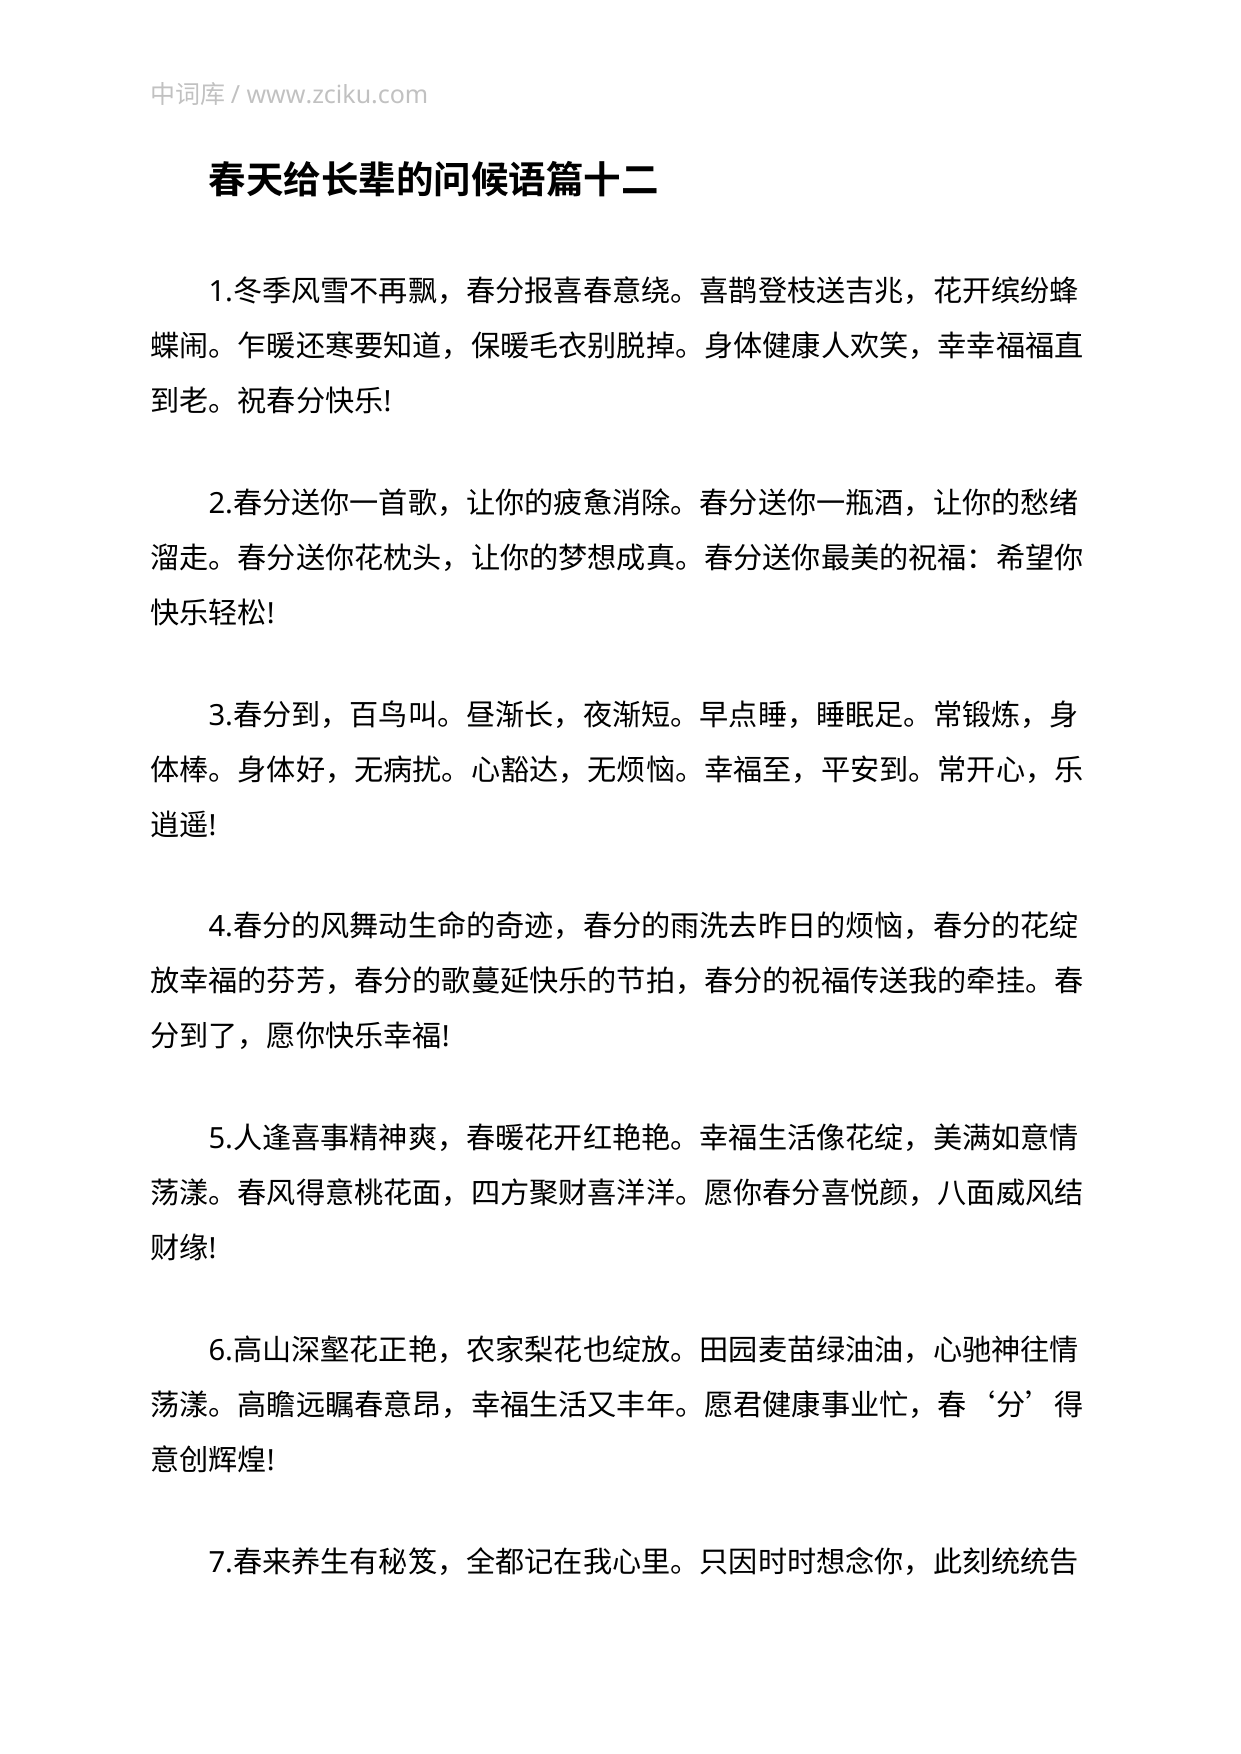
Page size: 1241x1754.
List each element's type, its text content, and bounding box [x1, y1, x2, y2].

text 5.人逢喜事精神爽，春暖花开红艳艳。幸福生活像花绽，美满如意情荡漾。春风得意桃花面，四方聚财喜洋洋。愿你春分喜悦颜，八面威风结财缘! [150, 1115, 1090, 1267]
text 4.春分的风舞动生命的奇迹，春分的雨洗去昨日的烦恼，春分的花绽放幸福的芬芳，春分的歌蔓延快乐的节拍，春分的祝福传送我的牵挂。春分到了，愿你快乐幸福! [150, 903, 1090, 1055]
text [150, 1539, 1090, 1581]
text 3.春分到，百鸟叫。昼渐长，夜渐短。早点睡，睡眠足。常锻炼，身体棒。身体好，无病扰。心豁达，无烦恼。幸福至，平安到。常开心，乐逍遥! [150, 691, 1090, 843]
text 春天给长辈的问候语篇十二 [150, 150, 1090, 204]
text 1.冬季风雪不再飘，春分报喜春意绕。喜鹊登枝送吉兆，花开缤纷蜂蝶闹。乍暖还寒要知道，保暖毛衣别脱掉。身体健康人欢笑，幸幸福福直到老。祝春分快乐! [150, 267, 1090, 420]
text 6.高山深壑花正艳，农家梨花也绽放。田园麦苗绿油油，心驰神往情荡漾。高瞻远瞩春意昂，幸福生活又丰年。愿君健康事业忙，春‘分’得意创辉煌! [150, 1327, 1090, 1479]
text 2.春分送你一首歌，让你的疲惫消除。春分送你一瓶酒，让你的愁绪溜走。春分送你花枕头，让你的梦想成真。春分送你最美的祝福：希望你快乐轻松! [150, 479, 1090, 632]
